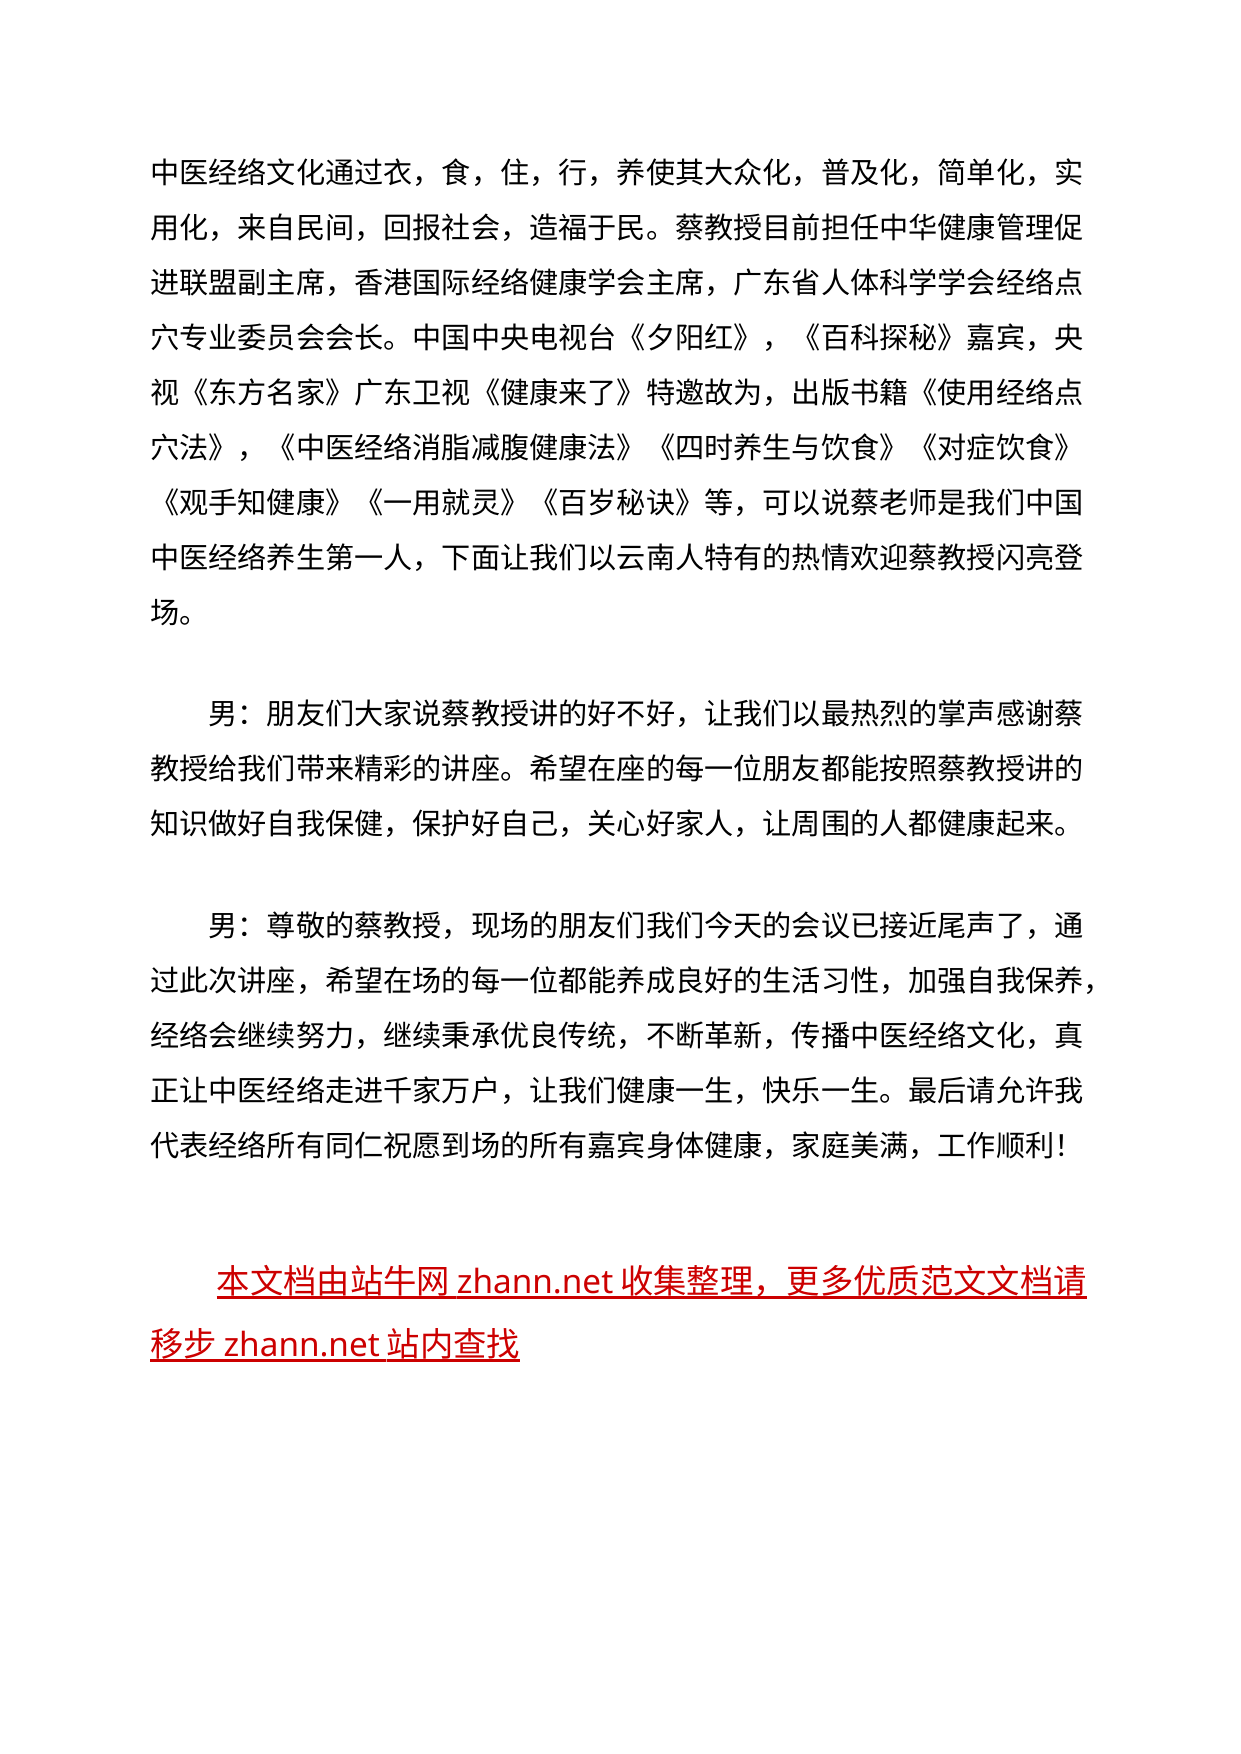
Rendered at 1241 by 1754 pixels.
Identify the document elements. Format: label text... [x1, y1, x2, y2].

text 男：朋友们大家说蔡教授讲的好不好，让我们以最热烈的掌声感谢蔡教授给我们带来精彩的讲座。希望在座的每一位朋友都能按照蔡教授讲的知识做好自我保健，保护好自己，关心好家人，让周围的人都健康起来。 [150, 691, 1090, 843]
text 男：尊敬的蔡教授，现场的朋友们我们今天的会议已接近尾声了，通过此次讲座，希望在场的每一位都能养成良好的生活习性，加强自我保养，经络会继续努力，继续秉承优良传统，不断革新，传播中医经络文化，真正让中医经络走进千家万户，让我们健康一生，快乐一生。最后请允许我代表经络所有同仁祝愿到场的所有嘉宾身体健康，家庭美满，工作顺利！ [150, 902, 1090, 1164]
text 本文档由站牛网zhann.net收集整理，更多优质范文文档请移步zhann.net站内查找 [150, 1255, 1090, 1366]
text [150, 150, 1090, 631]
